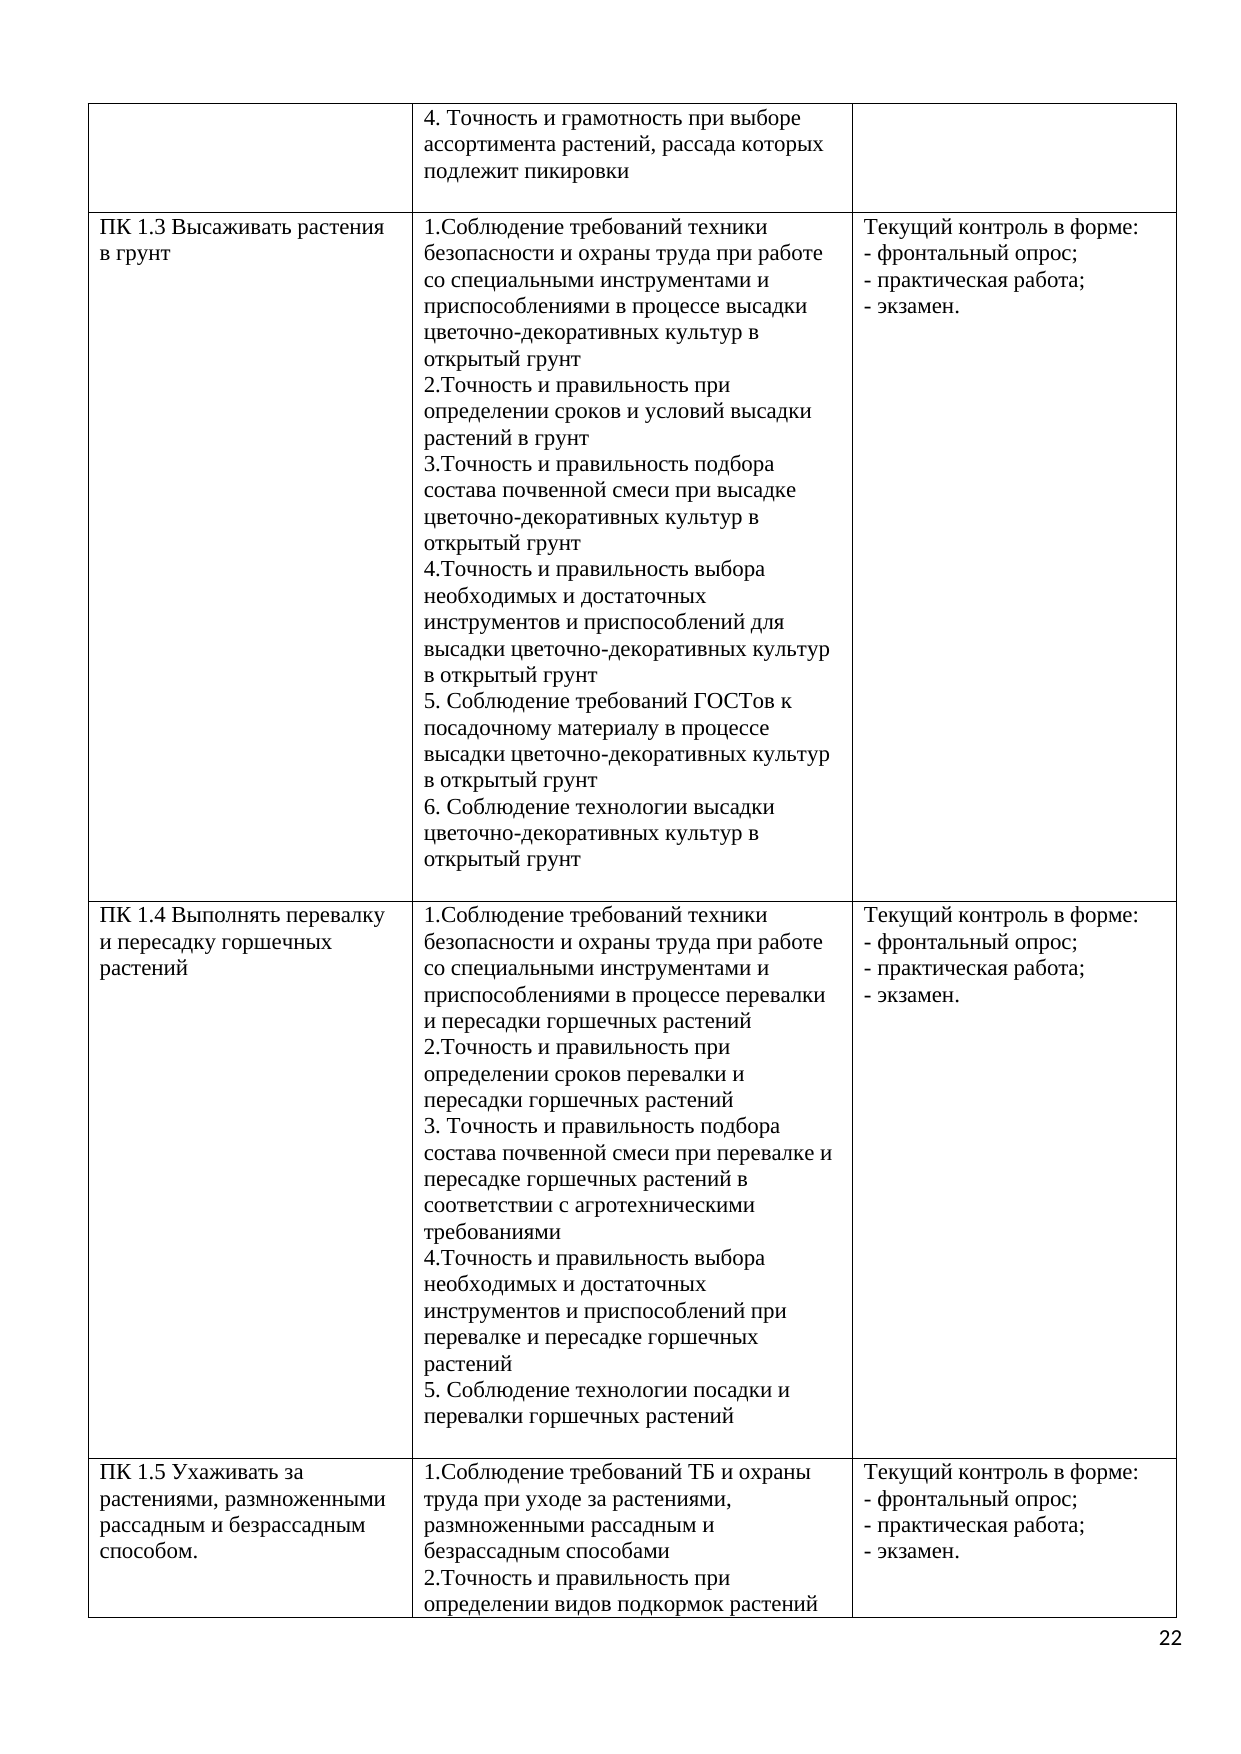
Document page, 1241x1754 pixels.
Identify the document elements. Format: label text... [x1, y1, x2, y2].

table_cell Текущий контроль в форме: - фронтальный опрос; - практическая работа; - экзамен. [853, 902, 1176, 1457]
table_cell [89, 1459, 412, 1617]
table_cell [853, 104, 1176, 212]
table_cell 1.Соблюдение требований техники безопасности и охраны труда при работе со специальными инструментами и приспособлениями в процессе перевалки и пересадки горшечных растений 2.Точность и правильность при определении сроков перевалки и пересадки горшечных растений 3. Точность и правильность подбора состава почвенной смеси при перевалке и пересадке горшечных растений в соответствии с агротехническими требованиями 4.Точность и правильность выбора необходимых и достаточных инструментов и приспособлений при перевалке и пересадке горшечных растений 5. Соблюдение технологии посадки и перевалки горшечных растений [413, 902, 852, 1457]
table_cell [413, 104, 852, 212]
table_cell Текущий контроль в форме: - фронтальный опрос; - практическая работа; - экзамен. [853, 213, 1176, 901]
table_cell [853, 1459, 1176, 1617]
table_cell ПК 1.4 Выполнять перевалку и пересадку горшечных растений [89, 902, 412, 1457]
table_cell ПК 1.3 Высаживать растения в грунт [89, 213, 412, 901]
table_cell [89, 104, 412, 212]
table_cell 1.Соблюдение требований техники безопасности и охраны труда при работе со специальными инструментами и приспособлениями в процессе высадки цветочно-декоративных культур в открытый грунт 2.Точность и правильность при определении сроков и условий высадки растений в грунт 3.Точность и правильность подбора состава почвенной смеси при высадке цветочно-декоративных культур в открытый грунт 4.Точность и правильность выбора необходимых и достаточных инструментов и приспособлений для высадки цветочно-декоративных культур в открытый грунт 5. Соблюдение требований ГОСТов к посадочному материалу в процессе высадки цветочно-декоративных культур в открытый грунт 6. Соблюдение технологии высадки цветочно-декоративных культур в открытый грунт [413, 213, 852, 901]
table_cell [413, 1459, 852, 1617]
